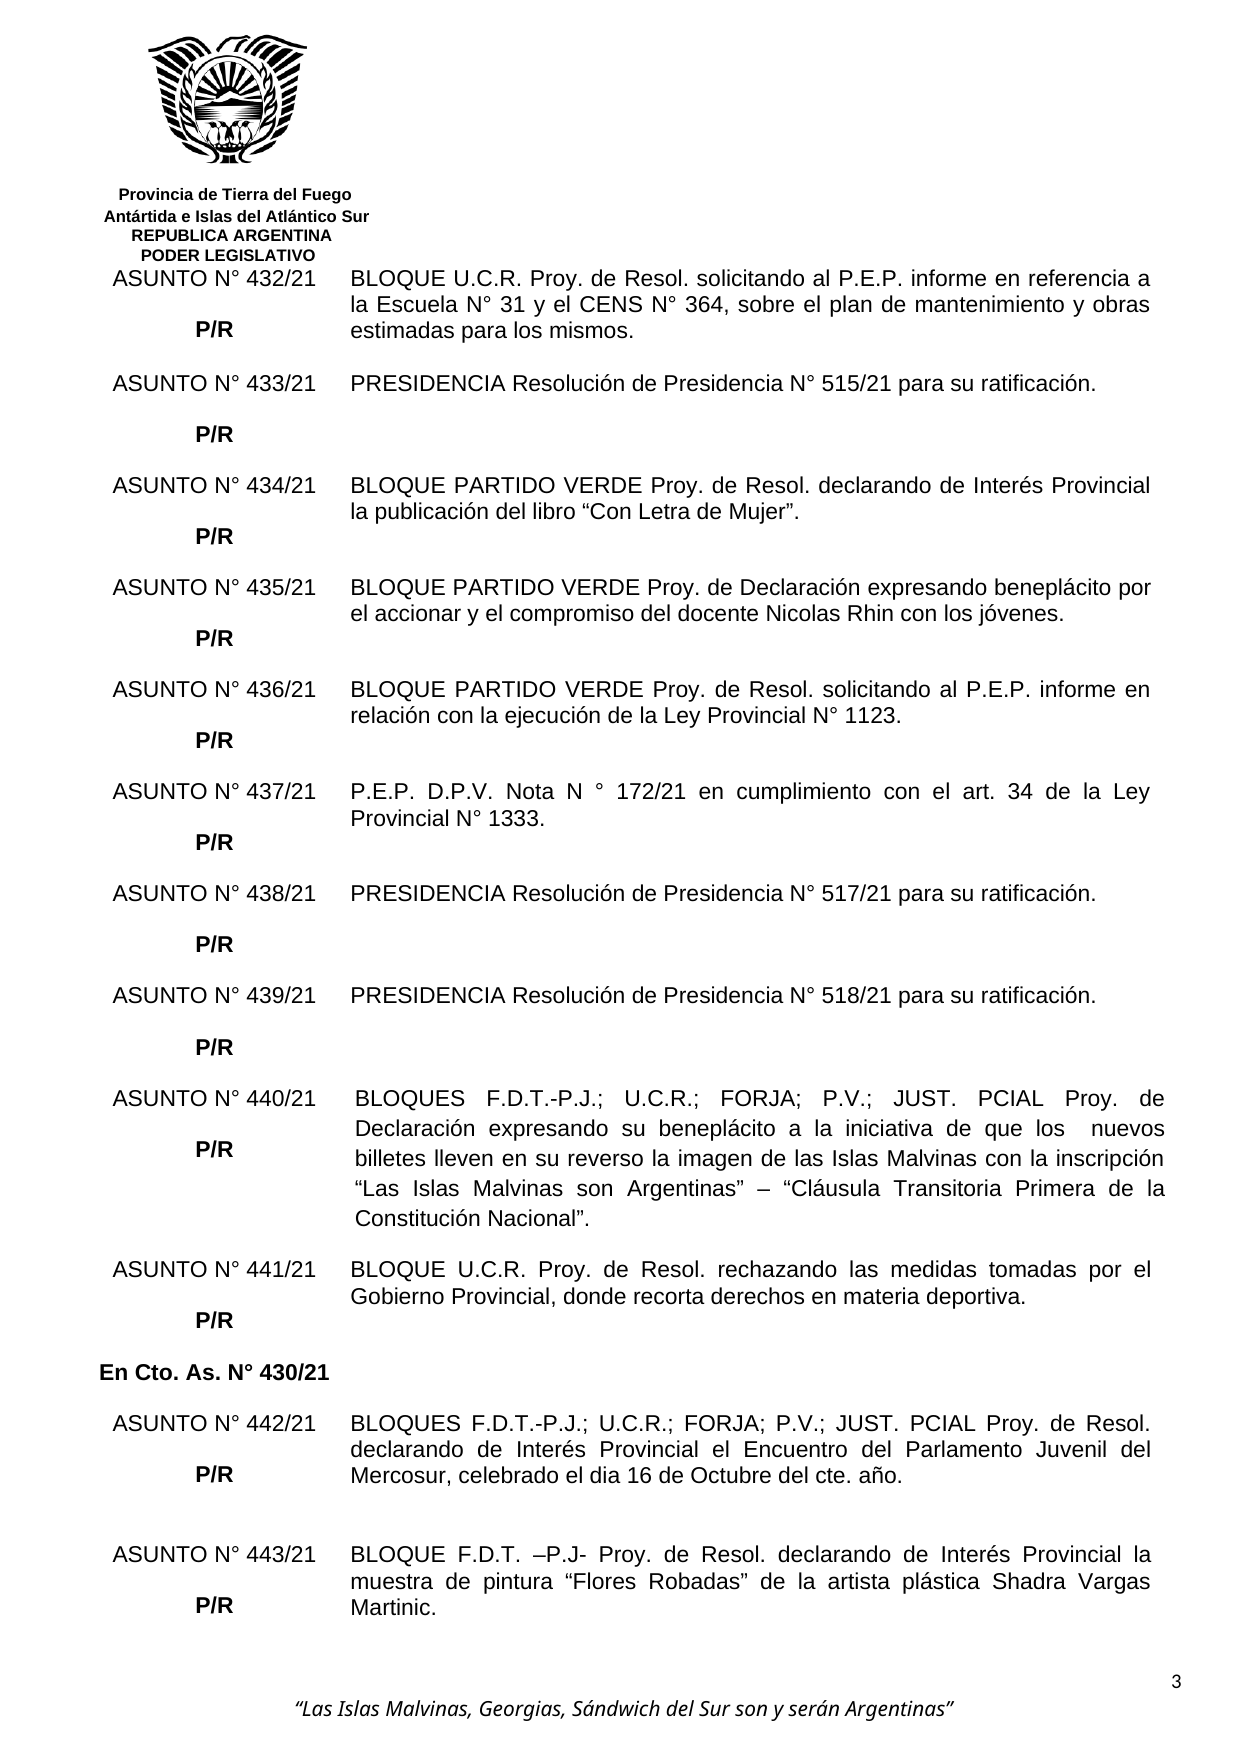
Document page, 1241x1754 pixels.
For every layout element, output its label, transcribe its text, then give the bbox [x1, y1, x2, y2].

table_cell ASUNTO N° 439/21 P/R [89, 983, 340, 1084]
table_cell P.E.P. D.P.V. Nota N ° 172/21 en cumplimiento con el art. 34 de la Ley Provincial N° 1333. [340, 778, 1167, 880]
table_cell ASUNTO N° 442/21 P/R [89, 1410, 340, 1541]
table_cell BLOQUES F.D.T.-P.J.; U.C.R.; FORJA; P.V.; JUST. PCIAL Proy. de Resol. declarando de Interés Provincial el Encuentro del Parlamento Juvenil del Mercosur, celebrado el dia 16 de Octubre del cte. año. [340, 1410, 1167, 1541]
table_cell ASUNTO N° 432/21 P/R [89, 265, 340, 370]
table_cell ASUNTO N° 438/21 P/R [89, 880, 340, 982]
table_cell ASUNTO N° 435/21 P/R [89, 574, 340, 676]
table_cell PRESIDENCIA Resolución de Presidencia N° 517/21 para su ratificación. [340, 880, 1167, 982]
table_cell BLOQUE PARTIDO VERDE Proy. de Declaración expresando beneplácito por el accionar y el compromiso del docente Nicolas Rhin con los jóvenes. [340, 574, 1167, 676]
table_cell ASUNTO N° 440/21 P/R [89, 1085, 340, 1256]
table_cell ASUNTO N° 437/21 P/R [89, 778, 340, 880]
table_cell ASUNTO N° 443/21 P/R [89, 1541, 340, 1647]
table_cell BLOQUE U.C.R. Proy. de Resol. rechazando las medidas tomadas por el Gobierno Provincial, donde recorta derechos en materia deportiva. [340, 1256, 1167, 1409]
picture [124, 29, 331, 182]
table_cell PRESIDENCIA Resolución de Presidencia N° 515/21 para su ratificación. [340, 370, 1167, 472]
table_cell BLOQUE F.D.T. –P.J- Proy. de Resol. declarando de Interés Provincial la muestra de pintura “Flores Robadas” de la artista plástica Shadra Vargas Martinic. [340, 1541, 1167, 1647]
table_cell BLOQUE U.C.R. Proy. de Resol. solicitando al P.E.P. informe en referencia a la Escuela N° 31 y el CENS N° 364, sobre el plan de mantenimiento y obras estimadas para los mismos. [340, 265, 1167, 370]
table_cell ASUNTO N° 433/21 P/R [89, 370, 340, 472]
table_cell ASUNTO N° 434/21 P/R [89, 472, 340, 574]
table_cell ASUNTO N° 436/21 P/R [89, 676, 340, 778]
table_cell PRESIDENCIA Resolución de Presidencia N° 518/21 para su ratificación. [340, 983, 1167, 1084]
table_cell BLOQUES F.D.T.-P.J.; U.C.R.; FORJA; P.V.; JUST. PCIAL Proy. de Declaración expresando su beneplácito a la iniciativa de que los nuevos billetes lleven en su reverso la imagen de las Islas Malvinas con la inscripción “Las Islas Malvinas son Argentinas” – “Cláusula Transitoria Primera de la Constitución Nacional”. [340, 1085, 1167, 1256]
table_cell ASUNTO N° 441/21 P/R En Cto. As. N° 430/21 [89, 1256, 340, 1409]
table_cell BLOQUE PARTIDO VERDE Proy. de Resol. solicitando al P.E.P. informe en relación con la ejecución de la Ley Provincial N° 1123. [340, 676, 1167, 778]
table_cell BLOQUE PARTIDO VERDE Proy. de Resol. declarando de Interés Provincial la publicación del libro “Con Letra de Mujer”. [340, 472, 1167, 574]
